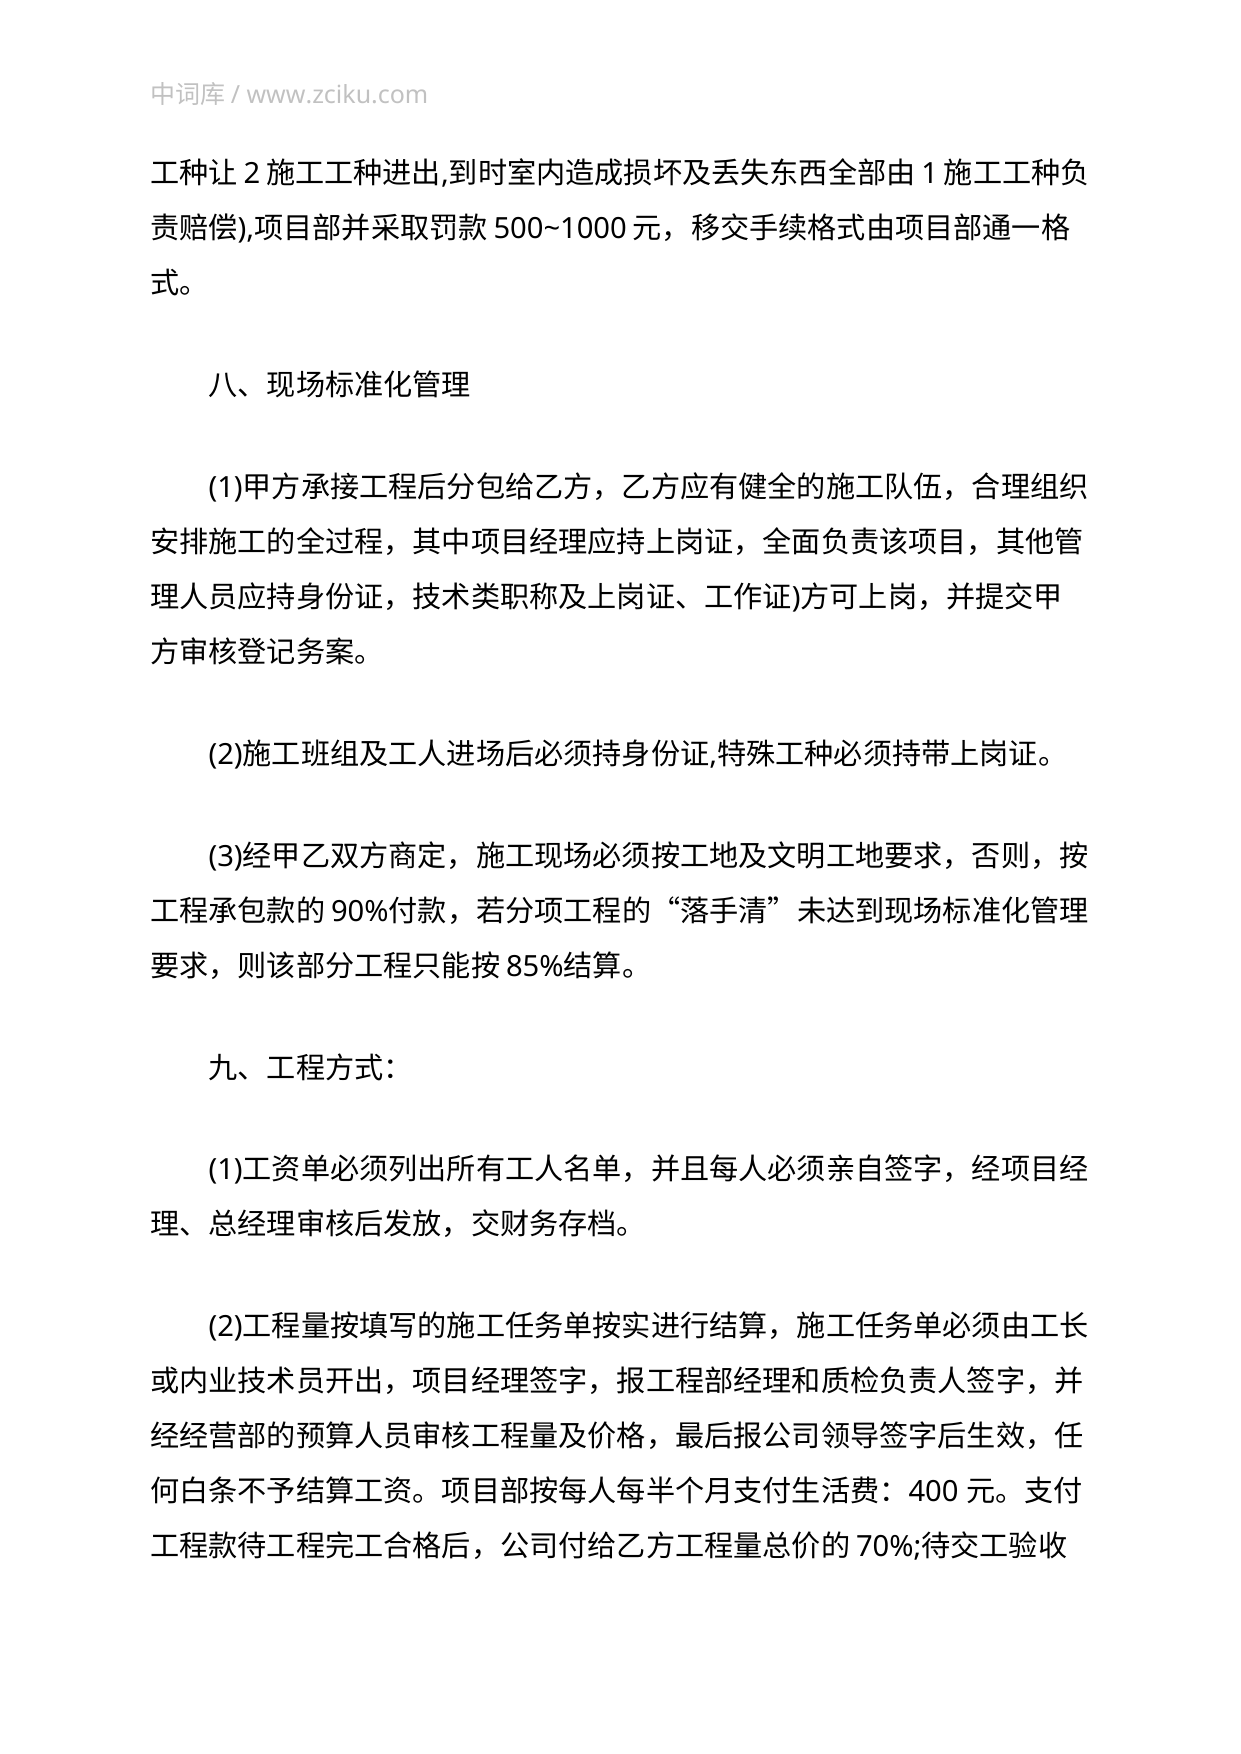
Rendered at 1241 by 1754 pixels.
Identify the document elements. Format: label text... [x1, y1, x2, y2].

text (1)工资单必须列出所有工人名单，并且每人必须亲自签字，经项目经理、总经理审核后发放，交财务存档。 [150, 1146, 1090, 1243]
text 九、工程方式： [150, 1044, 1090, 1086]
text (2)施工班组及工人进场后必须持身份证,特殊工种必须持带上岗证。 [150, 730, 1090, 773]
text (3)经甲乙双方商定，施工现场必须按工地及文明工地要求，否则，按工程承包款的90%付款，若分项工程的“落手清”未达到现场标准化管理要求，则该部分工程只能按85%结算。 [150, 832, 1090, 984]
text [150, 150, 1090, 302]
text (1)甲方承接工程后分包给乙方，乙方应有健全的施工队伍，合理组织安排施工的全过程，其中项目经理应持上岗证，全面负责该项目，其他管理人员应持身份证，技术类职称及上岗证、工作证)方可上岗，并提交甲方审核登记务案。 [150, 463, 1090, 671]
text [150, 1303, 1090, 1565]
text 八、现场标准化管理 [150, 362, 1090, 404]
